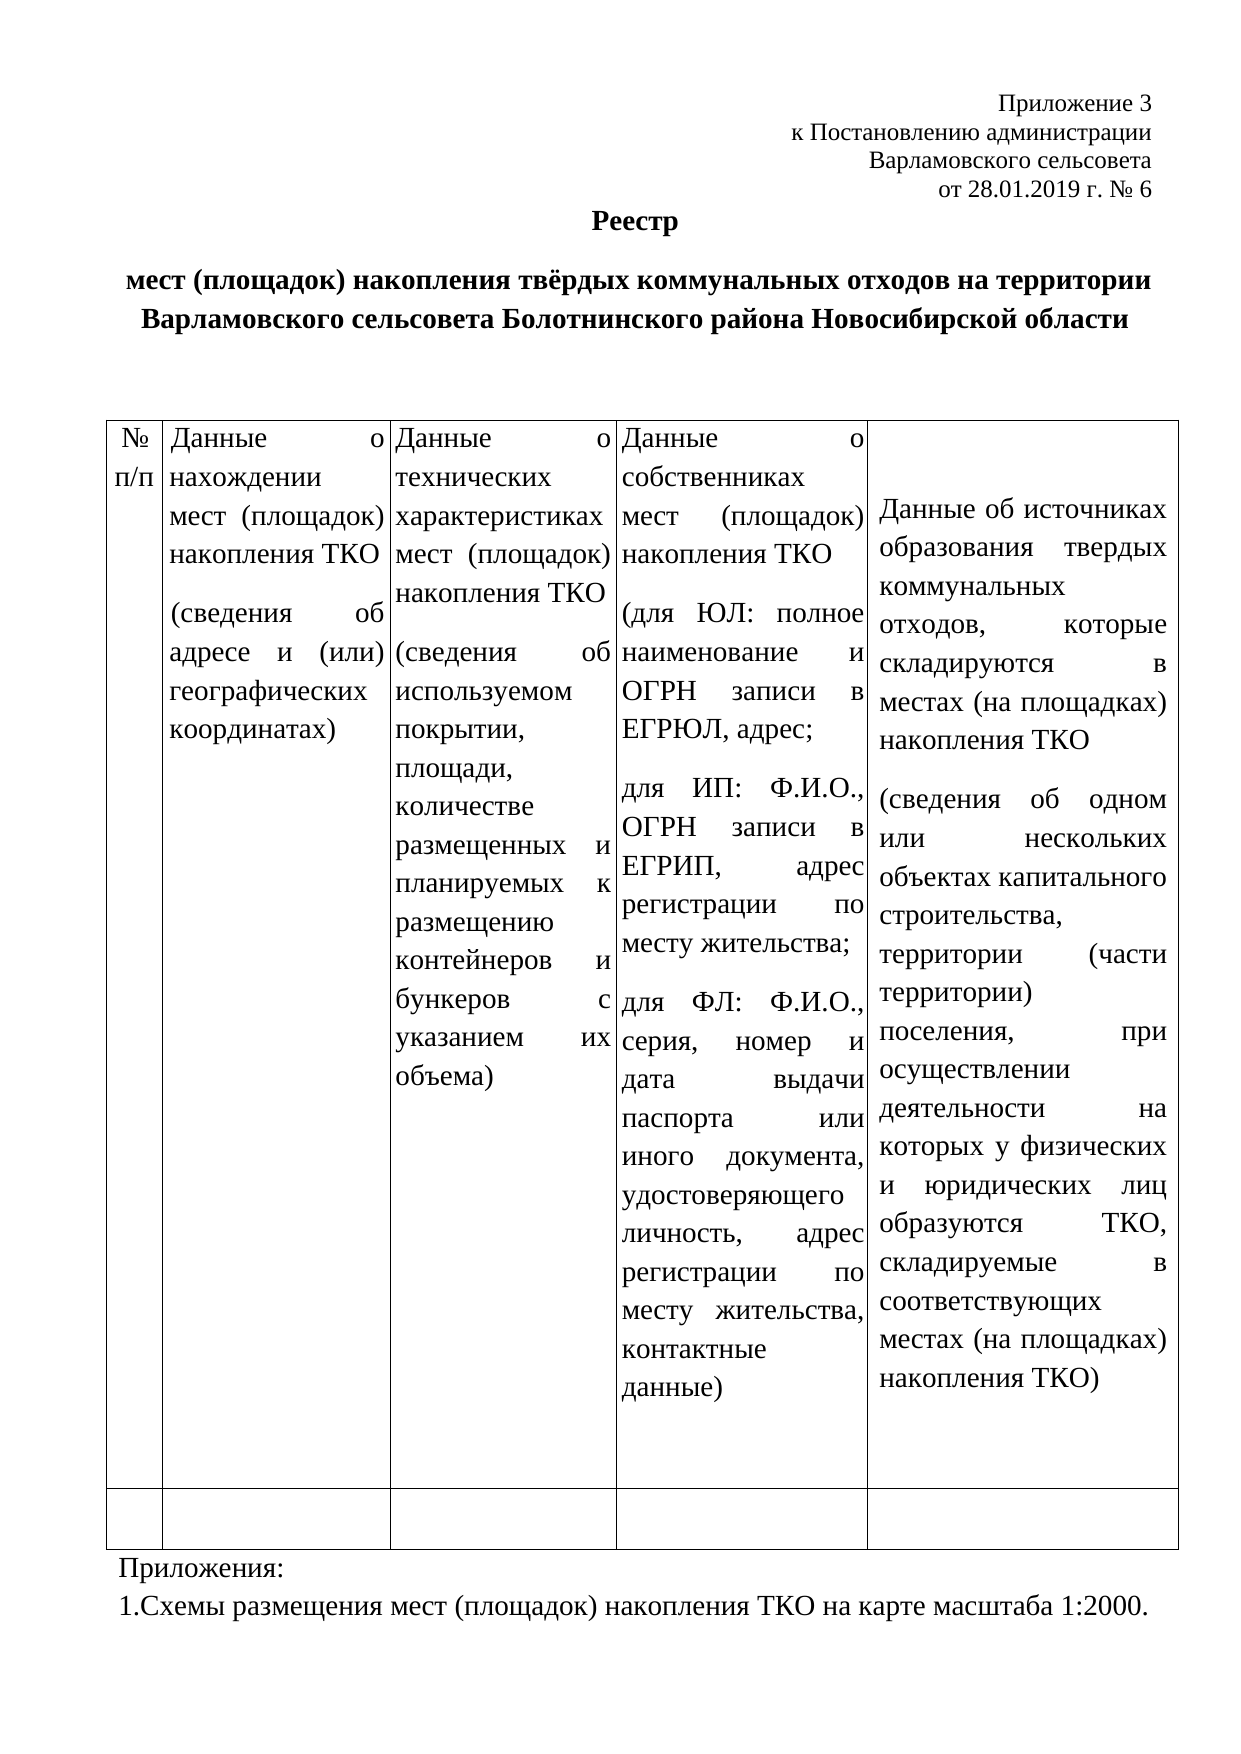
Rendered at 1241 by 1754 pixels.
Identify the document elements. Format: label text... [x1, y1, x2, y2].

text 1.Схемы размещения мест (площадок) накопления ТКО на карте масштаба 1:2000. [118, 1588, 1181, 1622]
text к Постановлению администрации [694, 117, 1152, 145]
table_cell [868, 1489, 1178, 1549]
text от 28.01.2019 г. № 6 [694, 174, 1152, 203]
table_header Данные о собственниках мест (площадок) накопления ТКО (для ЮЛ: полное наименование и ОГРН записи в ЕГРЮЛ, адрес; для ИП: Ф.И.О., ОГРН записи в ЕГРИП, адрес регистрации по месту жительства; для ФЛ: Ф.И.О., серия, номер и дата выдачи паспорта или иного документа, удостоверяющего личность, адрес регистрации по месту жительства, контактные данные) [617, 421, 867, 1488]
table_cell [617, 1489, 867, 1549]
text Приложения: [118, 1550, 1152, 1583]
text мест (площадок) накопления твёрдых коммунальных отходов на территории Варламовского сельсовета Болотнинского района Новосибирской области [118, 262, 1152, 334]
text Приложение 3 [868, 88, 1152, 117]
table_header Данные об источниках образования твердых коммунальных отходов, которые складируются в местах (на площадках) накопления ТКО (сведения об одном или нескольких объектах капитального строительства, территории (части территории) поселения, при осуществлении деятельности на которых у физических и юридических лиц образуются ТКО, складируемые в соответствующих местах (на площадках) накопления ТКО) [868, 421, 1178, 1488]
table_header Данные о технических характеристиках мест (площадок) накопления ТКО (сведения об используемом покрытии, площади, количестве размещенных и планируемых к размещению контейнеров и бункеров с указанием их объема) [391, 421, 616, 1488]
table_header № п/п [107, 421, 162, 1488]
table_header Данные о нахождении мест (площадок) накопления ТКО (сведения об адресе и (или) географических координатах) [163, 421, 390, 1488]
text Варламовского сельсовета [694, 145, 1152, 174]
text Реестр [118, 203, 1152, 236]
table_cell [391, 1489, 616, 1549]
table_cell [163, 1489, 390, 1549]
table_cell [107, 1489, 162, 1549]
